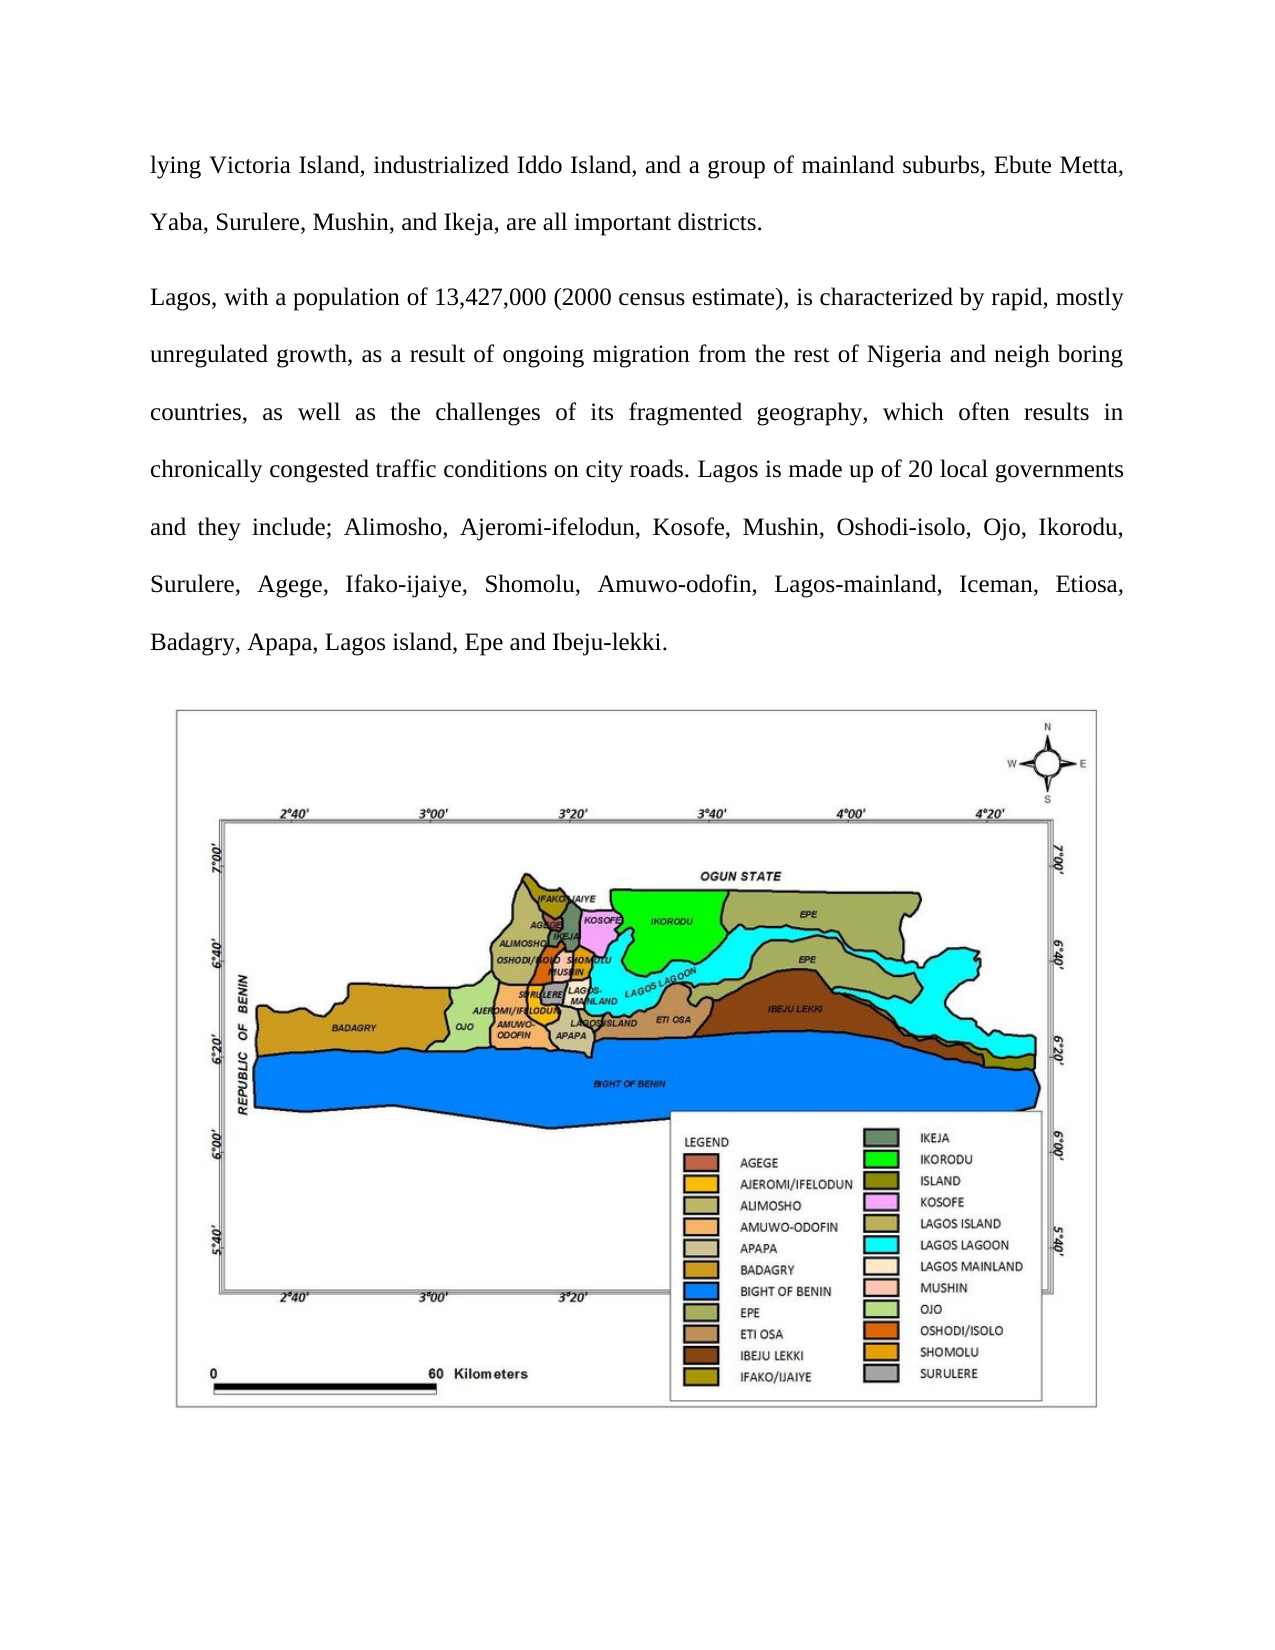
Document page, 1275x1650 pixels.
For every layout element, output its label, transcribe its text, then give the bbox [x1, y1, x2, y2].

text Lagos, with a population of 13,427,000 (2000 census estimate), is characterized by rapid, mostly unregulated growth, as a result of ongoing migration from the rest of Nigeria and neigh boring countries, as well as the challenges of its fragmented geography, which often results in chronically congested traffic conditions on city roads. Lagos is made up of 20 local governments and they include; Alimosho, Ajeromi-ifelodun, Kosofe, Mushin, Oshodi-isolo, Ojo, Ikorodu, Surulere, Agege, Ifako-ijaiye, Shomolu, Amuwo-odofin, Lagos-mainland, Iceman, Etiosa, Badagry, Apapa, Lagos island, Epe and Ibeju-lekki. [150, 282, 1125, 655]
picture [167, 700, 1108, 1428]
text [150, 150, 1125, 236]
